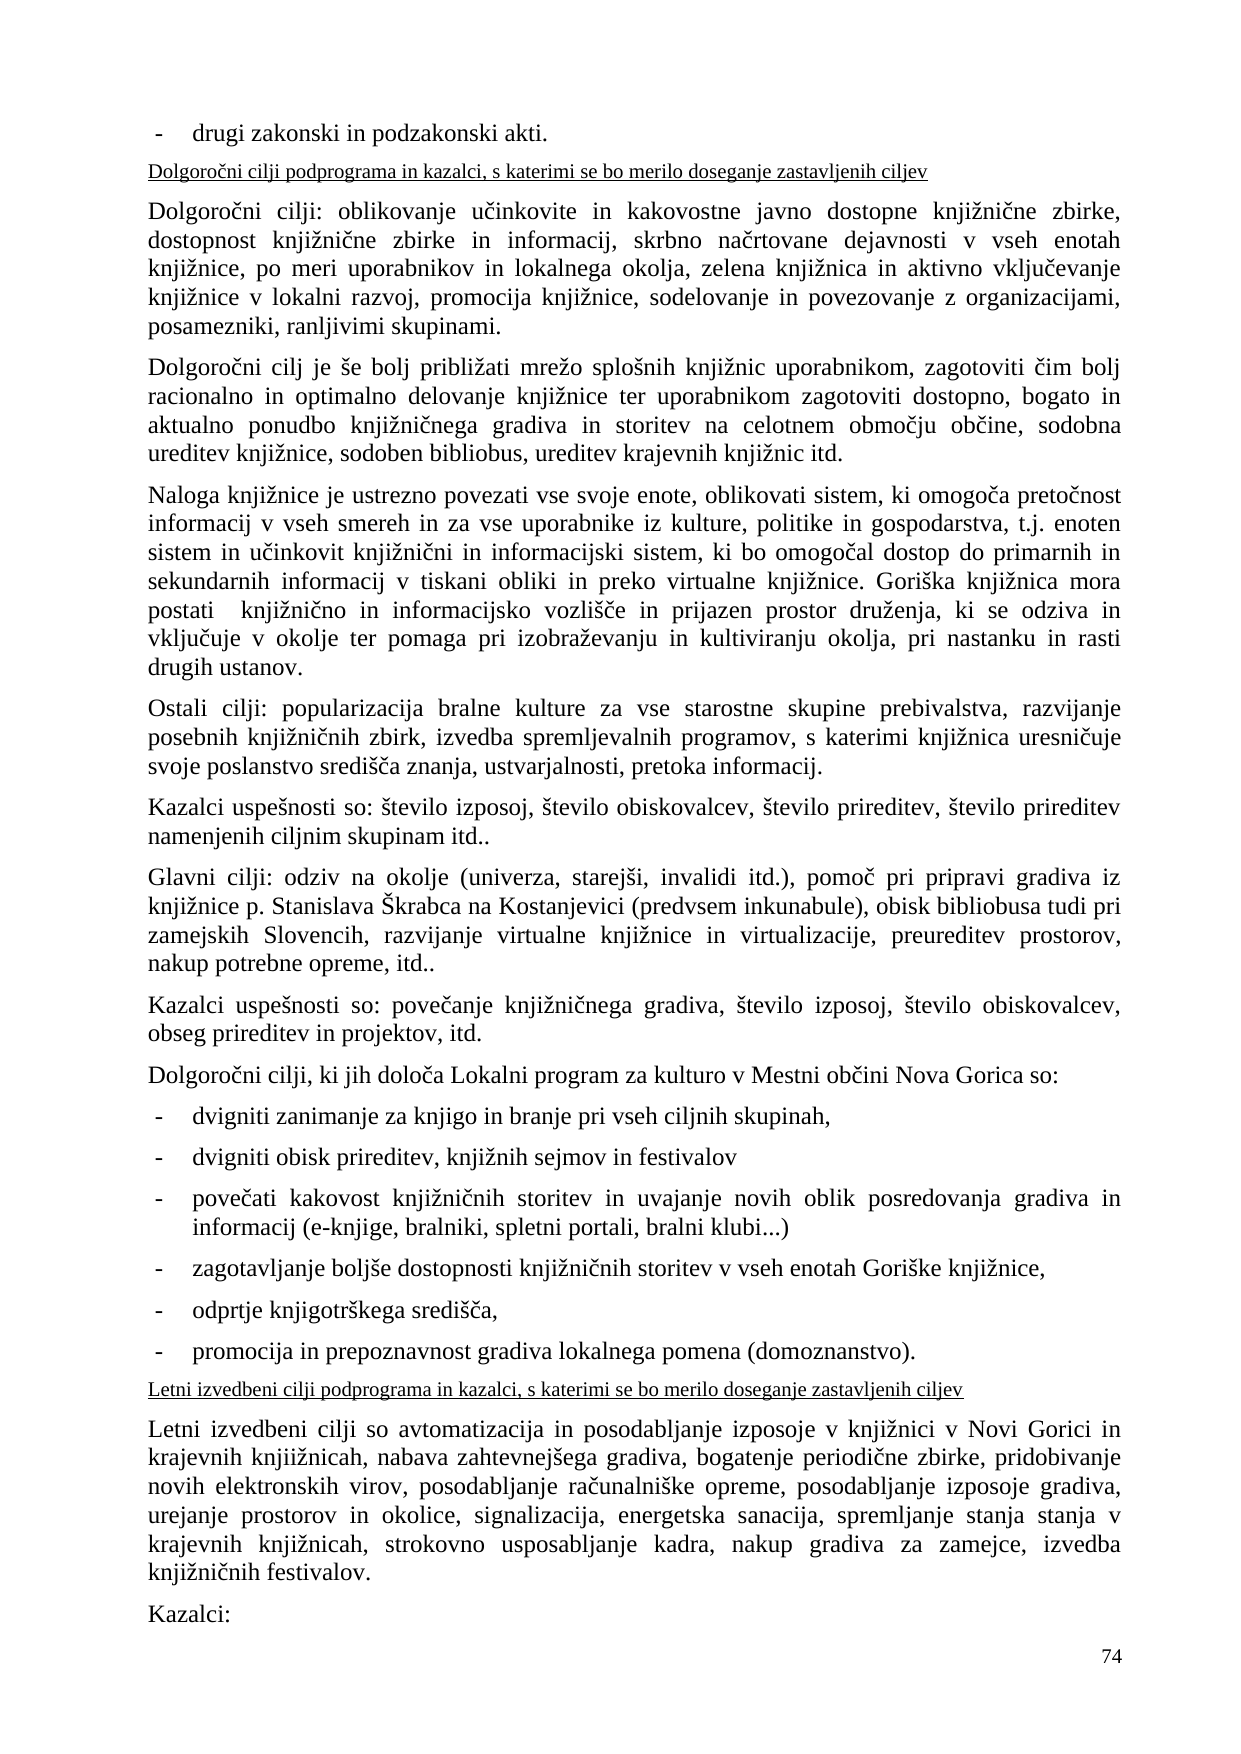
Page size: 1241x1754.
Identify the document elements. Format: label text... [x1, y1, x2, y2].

list promocija in prepoznavnost gradiva lokalnega pomena (domoznanstvo). [154, 1336, 1122, 1365]
text Ostali cilji: popularizacija bralne kulture za vse starostne skupine prebivalstva, razvijanje posebnih knjižničnih zbirk, izvedba spremljevalnih programov, s katerimi knjižnica uresničuje svoje poslanstvo središča znanja, ustvarjalnosti, pretoka informacij. [148, 693, 1122, 780]
text Kazalci: [148, 1599, 1122, 1627]
list zagotavljanje boljše dostopnosti knjižničnih storitev v vseh enotah Goriške knjižnice, [154, 1253, 1122, 1282]
list povečati kakovost knjižničnih storitev in uvajanje novih oblik posredovanja gradiva in informacij (e-knjige, bralniki, spletni portali, bralni klubi...) [154, 1183, 1122, 1241]
list odprtje knjigotrškega središča, [154, 1295, 1122, 1323]
text Glavni cilji: odziv na okolje (univerza, starejši, invalidi itd.), pomoč pri pripravi gradiva iz knjižnice p. Stanislava Škrabca na Kostanjevici (predvsem inkunabule), obisk bibliobusa tudi pri zamejskih Slovencih, razvijanje virtualne knjižnice in virtualizacije, preureditev prostorov, nakup potrebne opreme, itd.. [148, 862, 1122, 977]
text Dolgoročni cilji: oblikovanje učinkovite in kakovostne javno dostopne knjižnične zbirke, dostopnost knjižnične zbirke in informacij, skrbno načrtovane dejavnosti v vseh enotah knjižnice, po meri uporabnikov in lokalnega okolja, zelena knjižnica in aktivno vključevanje knjižnice v lokalni razvoj, promocija knjižnice, sodelovanje in povezovanje z organizacijami, posamezniki, ranljivimi skupinami. [148, 196, 1122, 340]
list drugi zakonski in podzakonski akti. [154, 118, 1122, 147]
text Kazalci uspešnosti so: povečanje knjižničnega gradiva, število izposoj, število obiskovalcev, obseg prireditev in projektov, itd. [148, 990, 1122, 1047]
text Kazalci uspešnosti so: število izposoj, število obiskovalcev, število prireditev, število prireditev namenjenih ciljnim skupinam itd.. [148, 792, 1122, 850]
list dvigniti zanimanje za knjigo in branje pri vseh ciljnih skupinah, [154, 1101, 1122, 1130]
list dvigniti obisk prireditev, knjižnih sejmov in festivalov [154, 1142, 1122, 1171]
text Dolgoročni cilji, ki jih določa Lokalni program za kulturo v Mestni občini Nova Gorica so: [148, 1060, 1122, 1088]
subtitle Dolgoročni cilji podprograma in kazalci, s katerimi se bo merilo doseganje zastavljenih ciljev [148, 159, 1122, 183]
text Dolgoročni cilj je še bolj približati mrežo splošnih knjižnic uporabnikom, zagotoviti čim bolj racionalno in optimalno delovanje knjižnice ter uporabnikom zagotoviti dostopno, bogato in aktualno ponudbo knjižničnega gradiva in storitev na celotnem območju občine, sodobna ureditev knjižnice, sodoben bibliobus, ureditev krajevnih knjižnic itd. [148, 352, 1122, 467]
text Letni izvedbeni cilji so avtomatizacija in posodabljanje izposoje v knjižnici v Novi Gorici in krajevnih knjiižnicah, nabava zahtevnejšega gradiva, bogatenje periodične zbirke, pridobivanje novih elektronskih virov, posodabljanje računalniške opreme, posodabljanje izposoje gradiva, urejanje prostorov in okolice, signalizacija, energetska sanacija, spremljanje stanja stanja v krajevnih knjižnicah, strokovno usposabljanje kadra, nakup gradiva za zamejce, izvedba knjižničnih festivalov. [148, 1414, 1122, 1586]
text Naloga knjižnice je ustrezno povezati vse svoje enote, oblikovati sistem, ki omogoča pretočnost informacij v vseh smereh in za vse uporabnike iz kulture, politike in gospodarstva, t.j. enoten sistem in učinkovit knjižnični in informacijski sistem, ki bo omogočal dostop do primarnih in sekundarnih informacij v tiskani obliki in preko virtualne knjižnice. Goriška knjižnica mora postati knjižnično in informacijsko vozlišče in prijazen prostor druženja, ki se odziva in vključuje v okolje ter pomaga pri izobraževanju in kultiviranju okolja, pri nastanku in rasti drugih ustanov. [148, 480, 1122, 681]
subtitle Letni izvedbeni cilji podprograma in kazalci, s katerimi se bo merilo doseganje zastavljenih ciljev [148, 1377, 1122, 1401]
